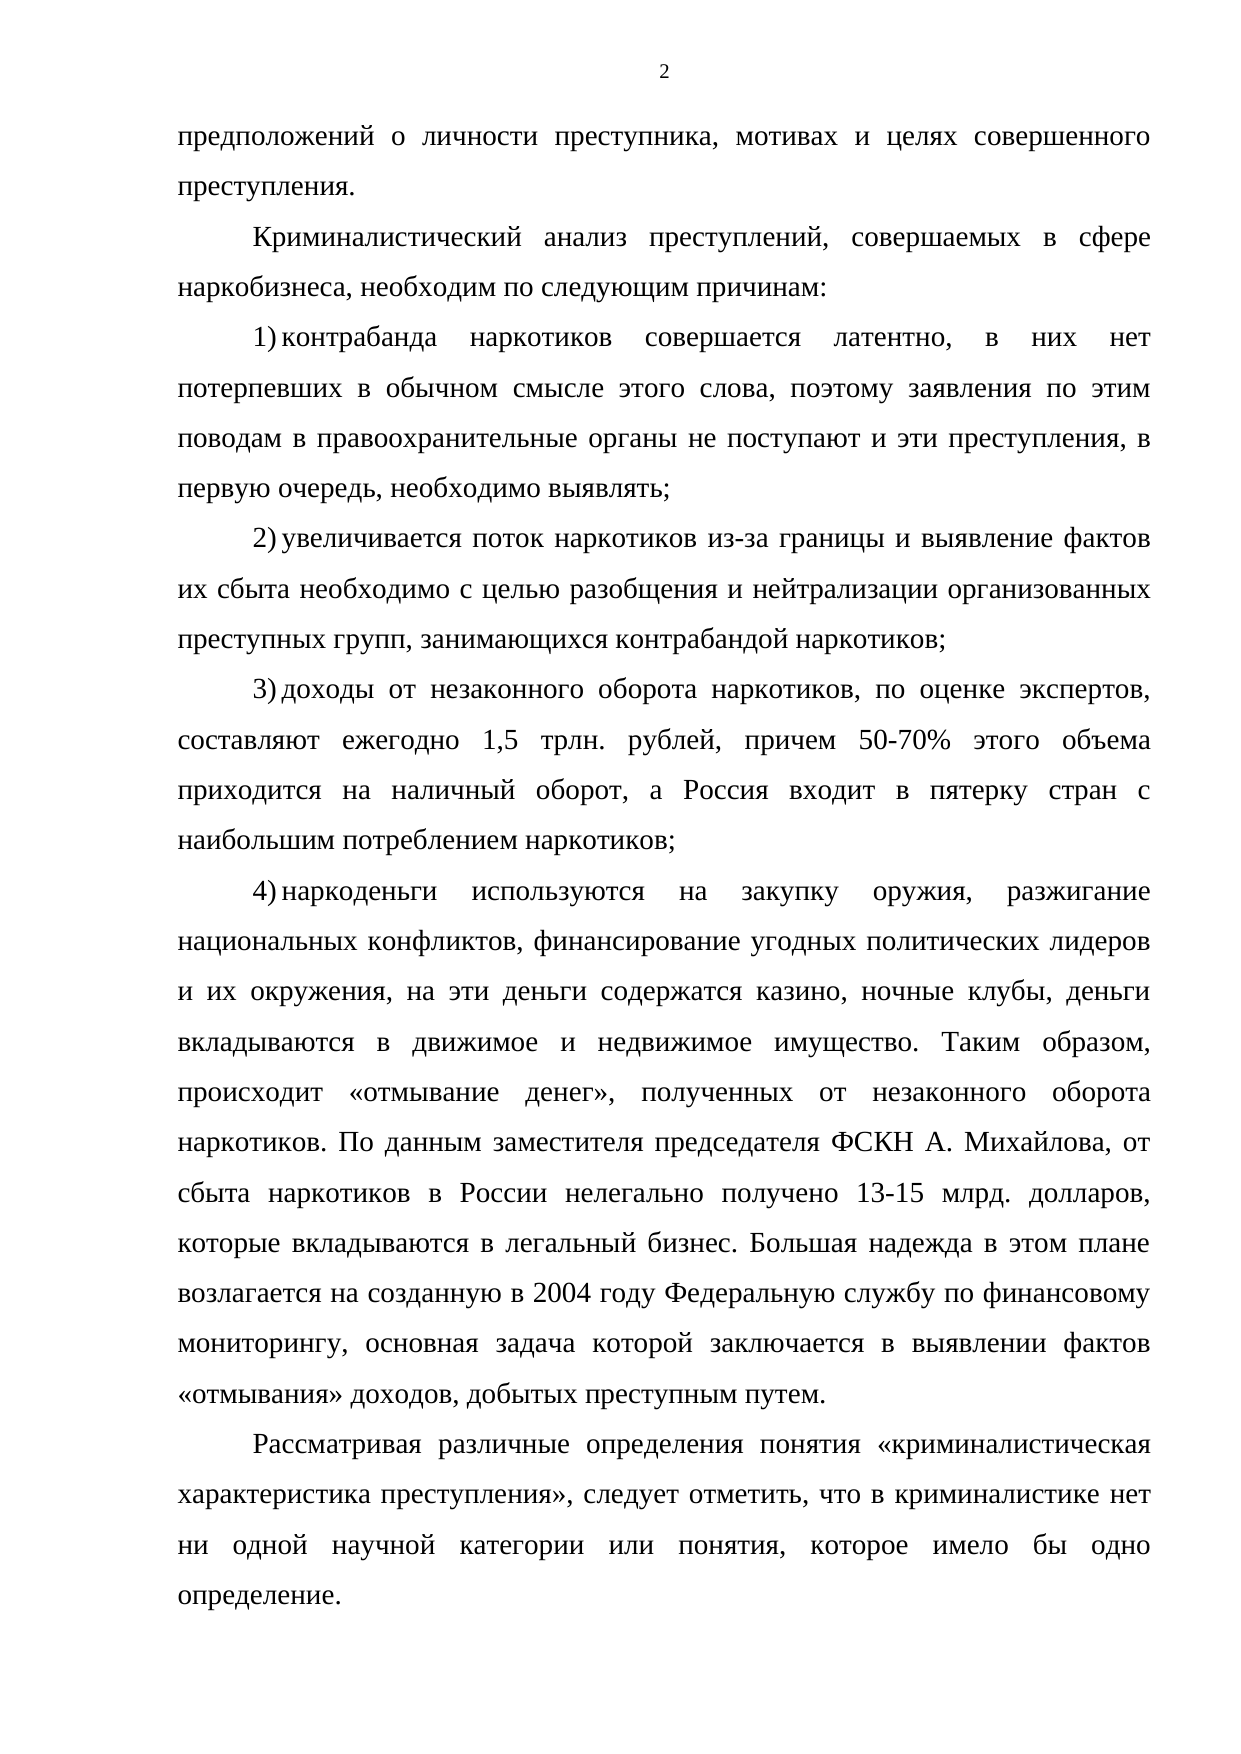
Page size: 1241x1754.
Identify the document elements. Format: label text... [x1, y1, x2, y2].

list контрабанда наркотиков совершается латентно, в них нет потерпевших в обычном смысле этого слова, поэтому заявления по этим поводам в правоохранительные органы не поступают и эти преступления, в первую очередь, необходимо выявлять; [177, 319, 1152, 504]
list доходы от незаконного оборота наркотиков, по оценке экспертов, составляют ежегодно 1,5 трлн. рублей, причем 50-70% этого объема приходится на наличный оборот, а Россия входит в пятерку стран с наибольшим потреблением наркотиков; [177, 672, 1152, 856]
list увеличивается поток наркотиков из-за границы и выявление фактов их сбыта необходимо с целью разобщения и нейтрализации организованных преступных групп, занимающихся контрабандой наркотиков; [177, 521, 1152, 655]
text Рассматривая различные определения понятия «криминалистическая характеристика преступления», следует отметить, что в криминалистике нет ни одной научной категории или понятия, которое имело бы одно определение. [177, 1426, 1152, 1611]
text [177, 118, 1152, 202]
text Криминалистический анализ преступлений, совершаемых в сфере наркобизнеса, необходим по следующим причинам: [177, 219, 1152, 303]
text 4) наркоденьги используются на закупку оружия, разжигание национальных конфликтов, финансирование угодных политических лидеров и их окружения, на эти деньги содержатся казино, ночные клубы, деньги вкладываются в движимое и недвижимое имущество. Таким образом, происходит «отмывание денег», полученных от незаконного оборота наркотиков. По данным заместителя председателя ФСКН А. Михайлова, от сбыта наркотиков в России нелегально получено 13-15 млрд. долларов, которые вкладываются в легальный бизнес. Большая надежда в этом плане возлагается на созданную в 2004 году Федеральную службу по финансовому мониторингу, основная задача которой заключается в выявлении фактов «отмывания» доходов, добытых преступным путем. [177, 873, 1152, 1409]
